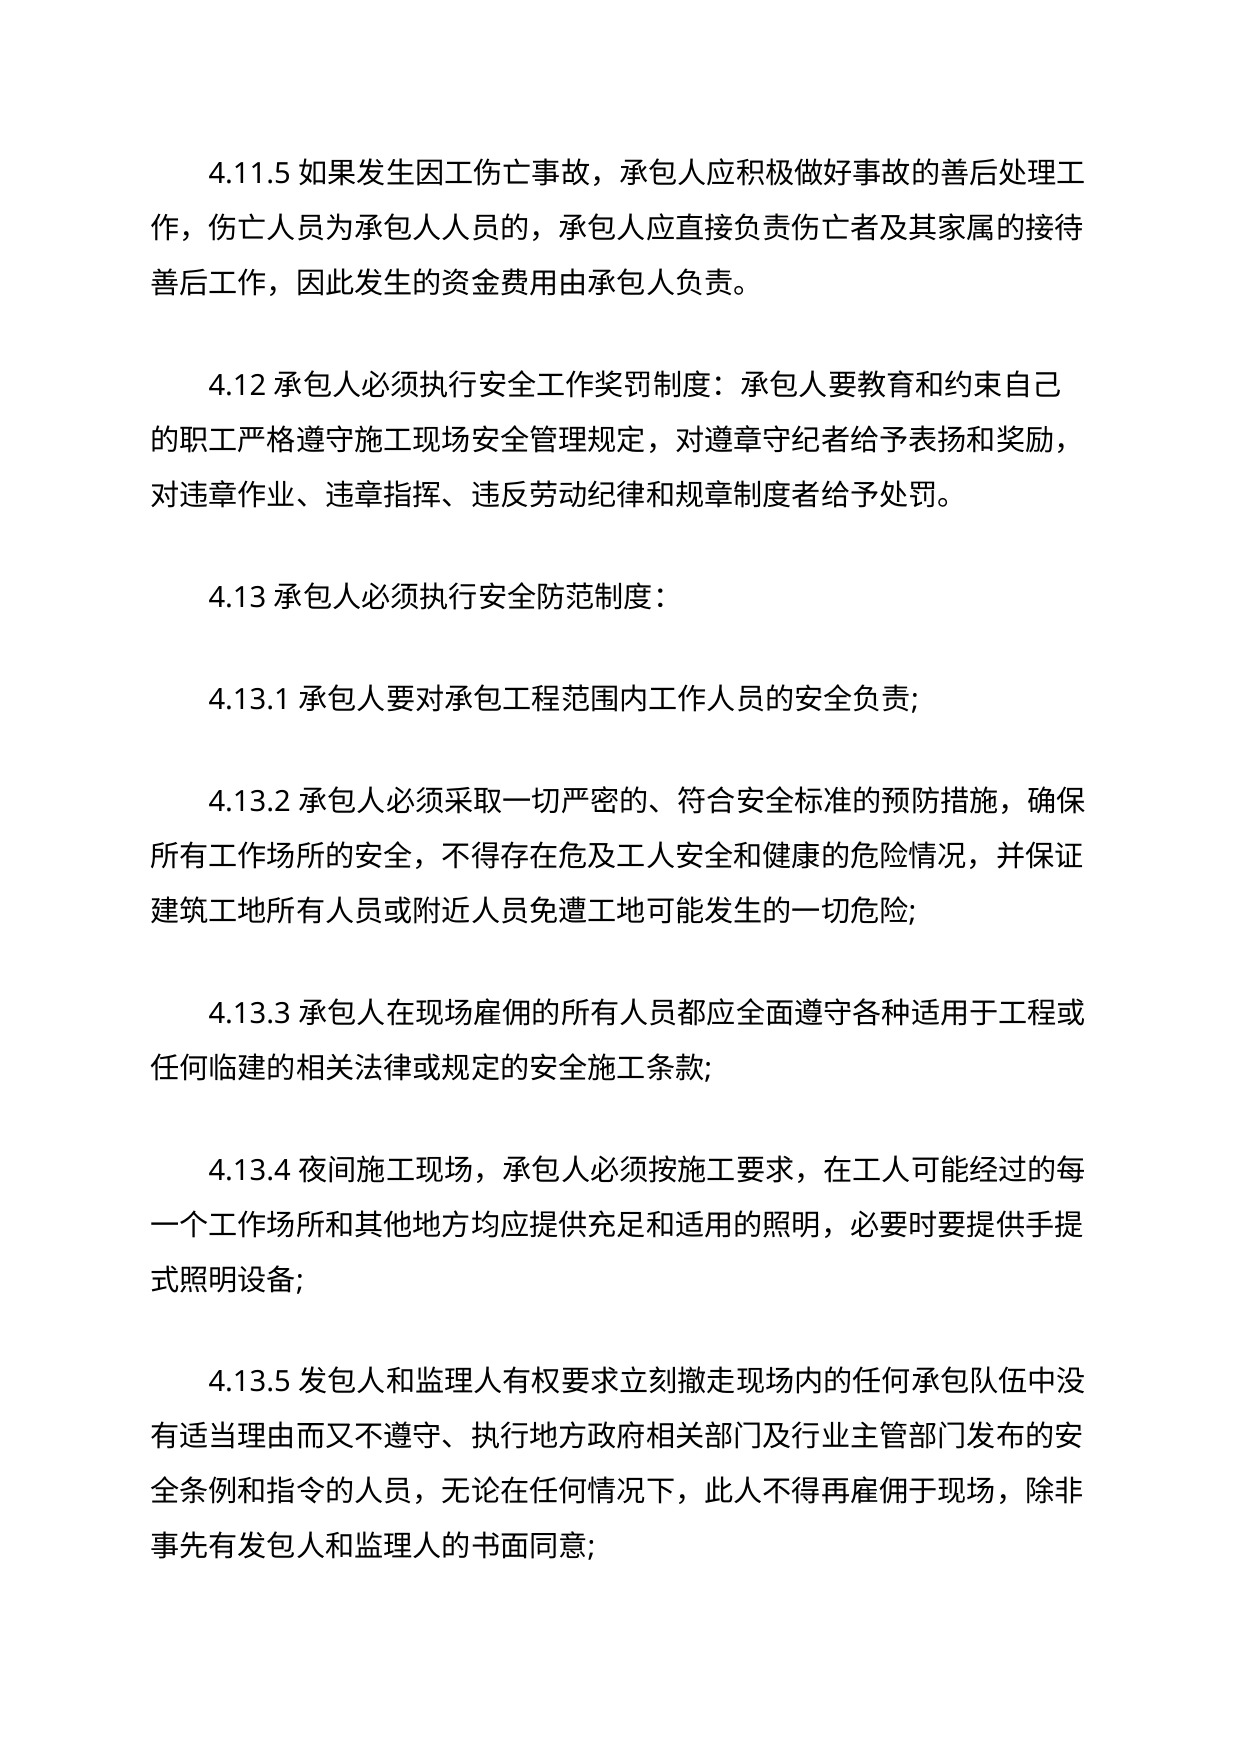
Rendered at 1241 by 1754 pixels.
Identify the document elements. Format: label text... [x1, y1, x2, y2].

text 4.13.1 承包人要对承包工程范围内工作人员的安全负责; [150, 675, 1090, 718]
text 4.13.2 承包人必须采取一切严密的、符合安全标准的预防措施，确保所有工作场所的安全，不得存在危及工人安全和健康的危险情况，并保证建筑工地所有人员或附近人员免遭工地可能发生的一切危险; [150, 777, 1090, 929]
text 4.12 承包人必须执行安全工作奖罚制度：承包人要教育和约束自己的职工严格遵守施工现场安全管理规定，对遵章守纪者给予表扬和奖励，对违章作业、违章指挥、违反劳动纪律和规章制度者给予处罚。 [150, 362, 1090, 514]
text 4.13 承包人必须执行安全防范制度： [150, 573, 1090, 616]
text 4.13.3 承包人在现场雇佣的所有人员都应全面遵守各种适用于工程或任何临建的相关法律或规定的安全施工条款; [150, 989, 1090, 1087]
text 4.13.5 发包人和监理人有权要求立刻撤走现场内的任何承包队伍中没有适当理由而又不遵守、执行地方政府相关部门及行业主管部门发布的安全条例和指令的人员，无论在任何情况下，此人不得再雇佣于现场，除非事先有发包人和监理人的书面同意; [150, 1358, 1090, 1565]
text 4.13.4 夜间施工现场，承包人必须按施工要求，在工人可能经过的每一个工作场所和其他地方均应提供充足和适用的照明，必要时要提供手提式照明设备; [150, 1146, 1090, 1298]
text 4.11.5 如果发生因工伤亡事故，承包人应积极做好事故的善后处理工作，伤亡人员为承包人人员的，承包人应直接负责伤亡者及其家属的接待善后工作，因此发生的资金费用由承包人负责。 [150, 150, 1090, 302]
